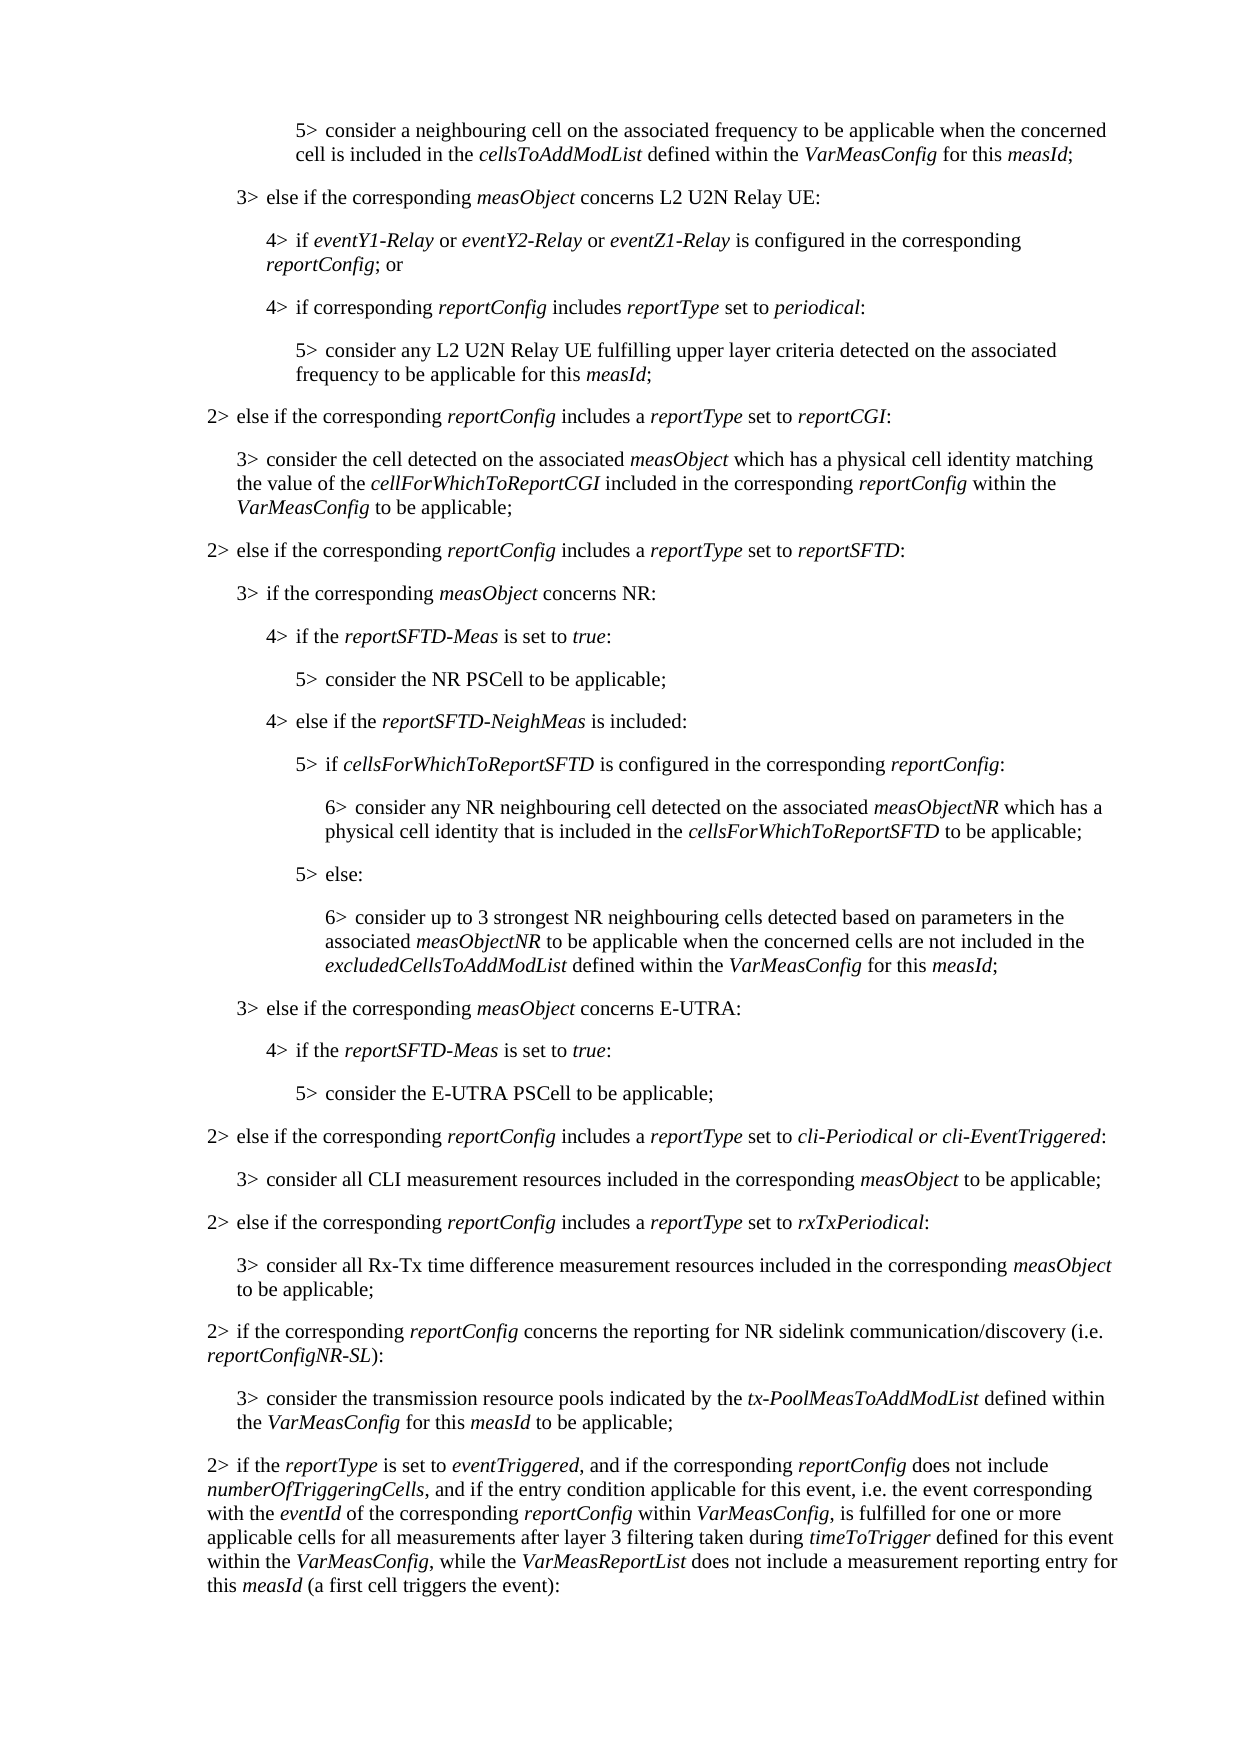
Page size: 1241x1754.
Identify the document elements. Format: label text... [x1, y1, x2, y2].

text 5> consider the NR PSCell to be applicable; [295, 667, 1122, 691]
text 6> consider up to 3 strongest NR neighbouring cells detected based on parameters in the associated measObjectNR to be applicable when the concerned cells are not included in the excludedCellsToAddModList defined within the VarMeasConfig for this measId; [325, 905, 1122, 977]
text 3> else if the corresponding measObject concerns E-UTRA: [236, 996, 1122, 1020]
text 4> if eventY1-Relay or eventY2-Relay or eventZ1-Relay is configured in the corresponding reportConfig; or [266, 228, 1122, 276]
text 4> if the reportSFTD-Meas is set to true: [266, 1038, 1122, 1062]
text 6> consider any NR neighbouring cell detected on the associated measObjectNR which has a physical cell identity that is included in the cellsForWhichToReportSFTD to be applicable; [325, 795, 1122, 843]
text 5> else: [295, 862, 1122, 886]
text 5> consider the E-UTRA PSCell to be applicable; [295, 1081, 1122, 1105]
text 3> else if the corresponding measObject concerns L2 U2N Relay UE: [236, 185, 1122, 209]
text 2> else if the corresponding reportConfig includes a reportType set to rxTxPeriodical: [207, 1210, 1122, 1234]
text 2> else if the corresponding reportConfig includes a reportType set to reportCGI: [207, 404, 1122, 428]
text 5> if cellsForWhichToReportSFTD is configured in the corresponding reportConfig: [295, 752, 1122, 776]
text 2> if the reportType is set to eventTriggered, and if the corresponding reportConfig does not include numberOfTriggeringCells, and if the entry condition applicable for this event, i.e. the event corresponding with the eventId of the corresponding reportConfig within VarMeasConfig, is fulfilled for one or more applicable cells for all measurements after layer 3 filtering taken during timeToTrigger defined for this event within the VarMeasConfig, while the VarMeasReportList does not include a measurement reporting entry for this measId (a first cell triggers the event): [207, 1453, 1122, 1597]
text 3> consider all Rx-Tx time difference measurement resources included in the corresponding measObject to be applicable; [236, 1252, 1122, 1301]
text 2> else if the corresponding reportConfig includes a reportType set to reportSFTD: [207, 538, 1122, 562]
text 3> consider all CLI measurement resources included in the corresponding measObject to be applicable; [236, 1167, 1122, 1191]
text 5> consider a neighbouring cell on the associated frequency to be applicable when the concerned cell is included in the cellsToAddModList defined within the VarMeasConfig for this measId; [295, 118, 1122, 166]
text 2> if the corresponding reportConfig concerns the reporting for NR sidelink communication/discovery (i.e. reportConfigNR-SL): [207, 1319, 1122, 1367]
text 4> if corresponding reportConfig includes reportType set to periodical: [266, 295, 1122, 319]
text 3> if the corresponding measObject concerns NR: [236, 581, 1122, 605]
text 2> else if the corresponding reportConfig includes a reportType set to cli-Periodical or cli-EventTriggered: [207, 1124, 1122, 1148]
text 4> else if the reportSFTD-NeighMeas is included: [266, 709, 1122, 733]
text 4> if the reportSFTD-Meas is set to true: [266, 624, 1122, 648]
text 3> consider the transmission resource pools indicated by the tx-PoolMeasToAddModList defined within the VarMeasConfig for this measId to be applicable; [236, 1386, 1122, 1434]
text 5> consider any L2 U2N Relay UE fulfilling upper layer criteria detected on the associated frequency to be applicable for this measId; [295, 337, 1122, 386]
text 3> consider the cell detected on the associated measObject which has a physical cell identity matching the value of the cellForWhichToReportCGI included in the corresponding reportConfig within the VarMeasConfig to be applicable; [236, 447, 1122, 519]
